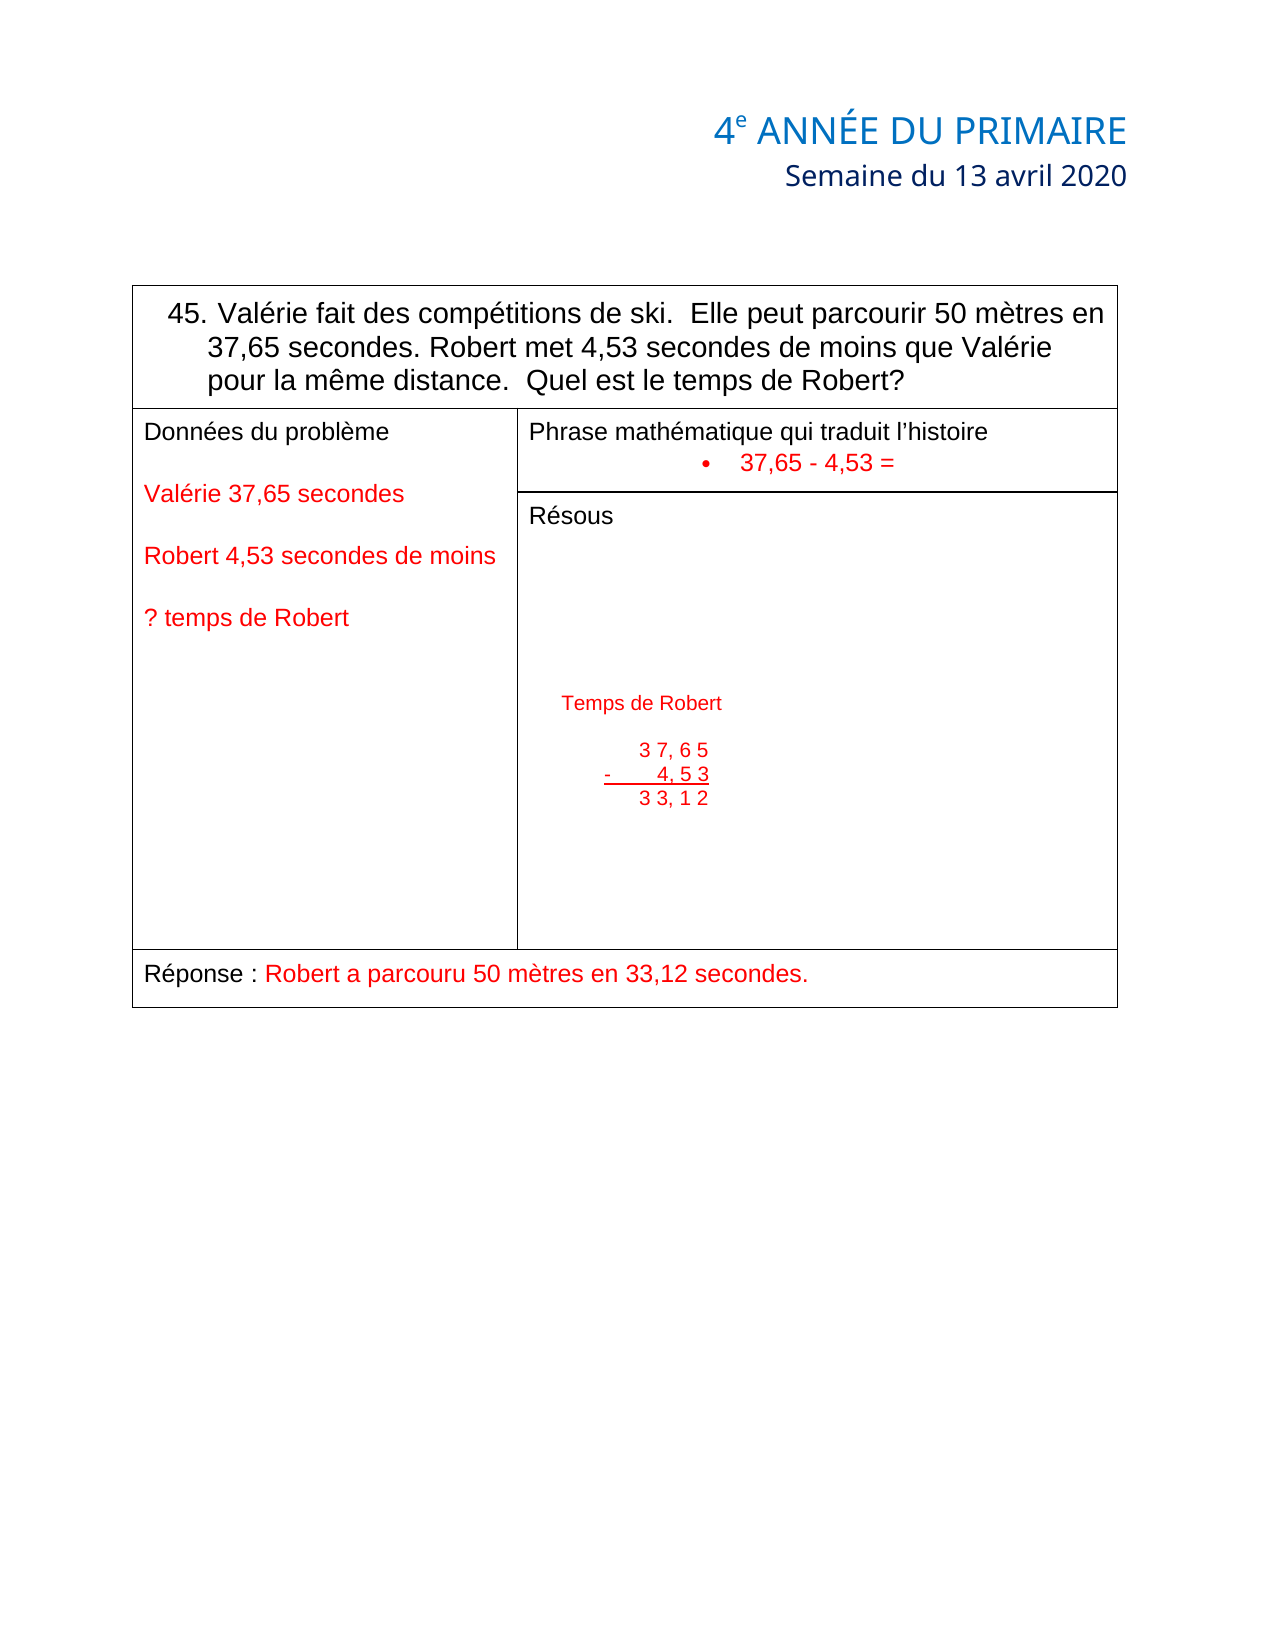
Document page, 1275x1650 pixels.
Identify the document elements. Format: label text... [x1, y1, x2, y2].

table_cell Réponse : Robert a parcouru 50 mètres en 33,12 secondes. [133, 950, 1117, 1007]
table_cell Phrase mathématique qui traduit l’histoire 37,65 - 4,53 = [518, 409, 1117, 491]
table_cell Résous [518, 493, 1117, 949]
table_cell Données du problème Valérie 37,65 secondes Robert 4,53 secondes de moins ? temps de Robert [133, 409, 517, 949]
table_header Valérie fait des compétitions de ski. Elle peut parcourir 50 mètres en 37,65 secondes. Robert met 4,53 secondes de moins que Valérie pour la même distance. Quel est le temps de Robert? [133, 286, 1117, 408]
